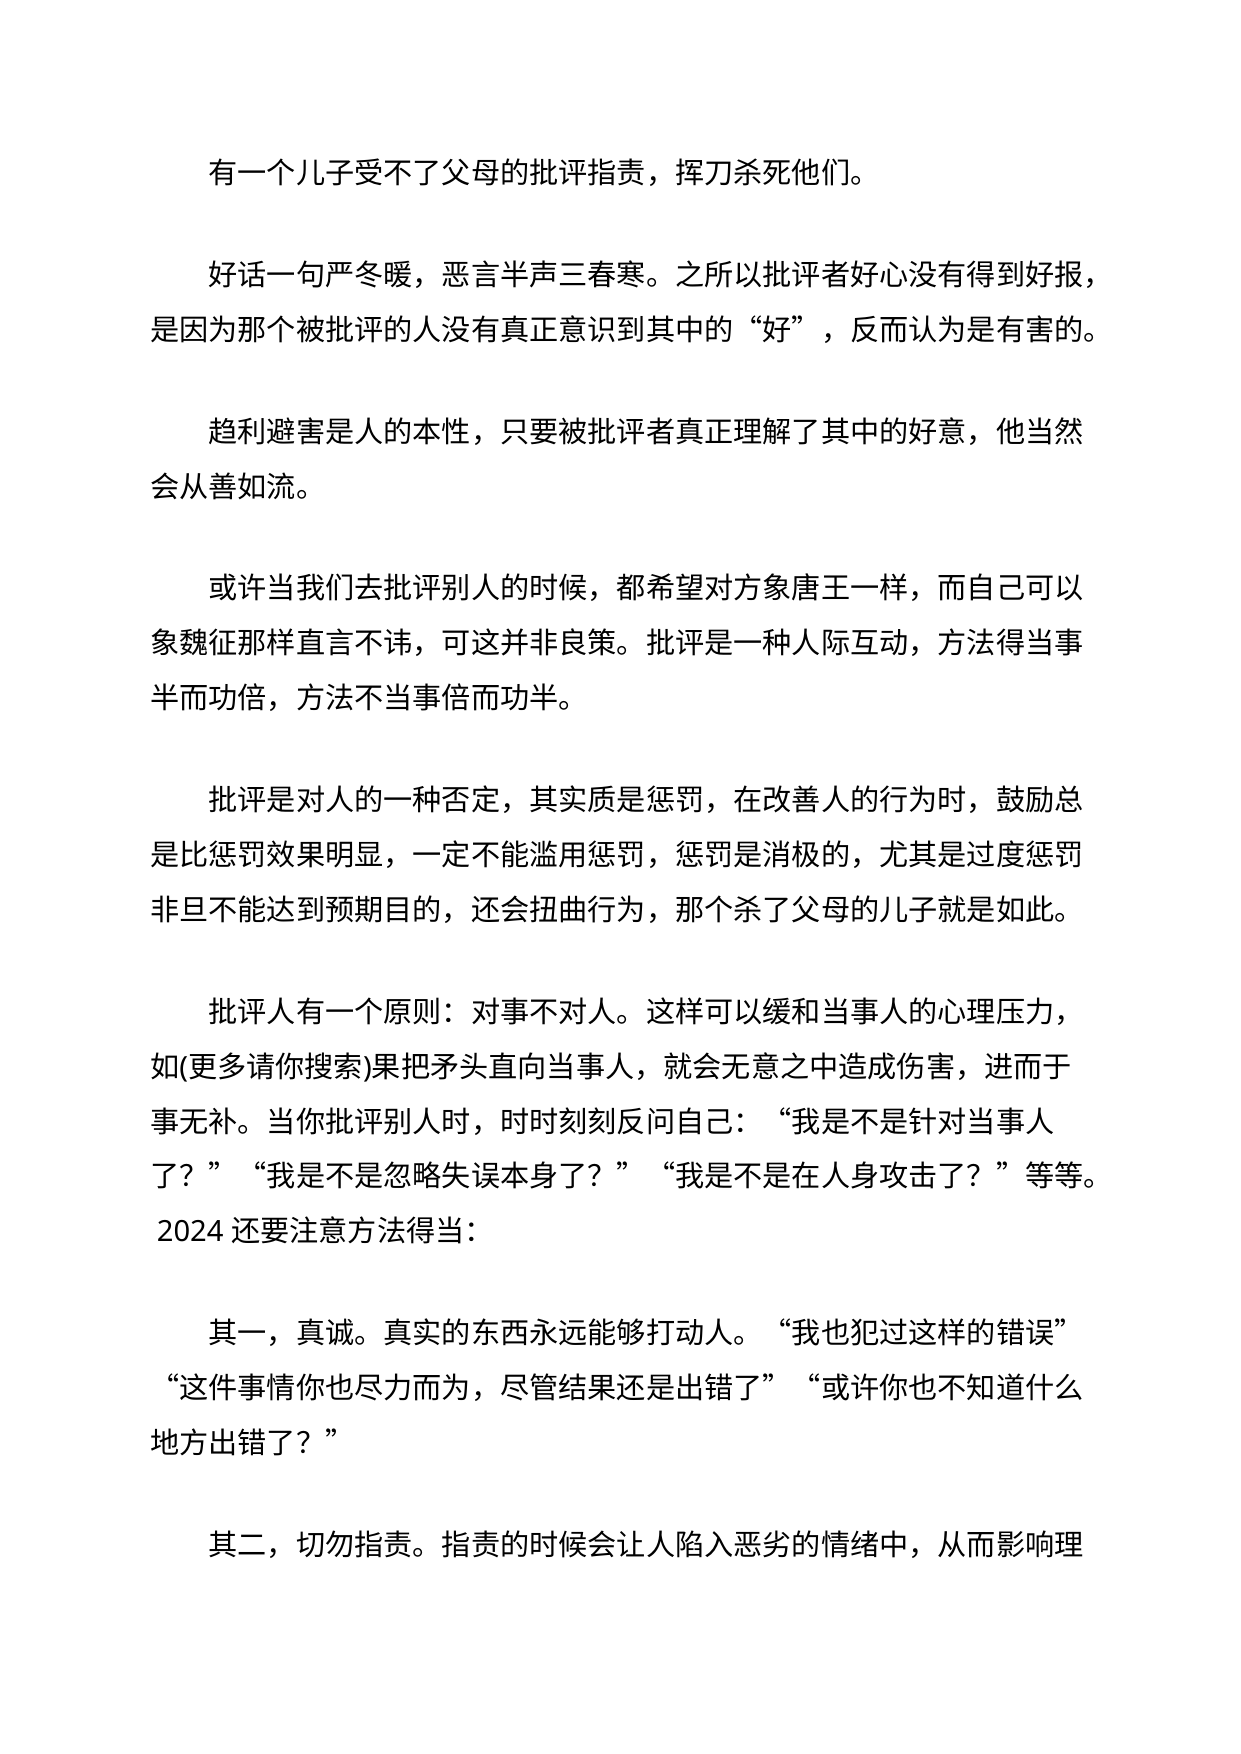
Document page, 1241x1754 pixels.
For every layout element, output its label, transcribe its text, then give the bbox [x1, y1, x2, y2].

text 其一，真诚。真实的东西永远能够打动人。“我也犯过这样的错误”“这件事情你也尽力而为，尽管结果还是出错了”“或许你也不知道什么地方出错了？” [150, 1310, 1090, 1462]
text 好话一句严冬暖，恶言半声三春寒。之所以批评者好心没有得到好报，是因为那个被批评的人没有真正意识到其中的“好”，反而认为是有害的。 [150, 252, 1090, 349]
text 有一个儿子受不了父母的批评指责，挥刀杀死他们。 [150, 150, 1090, 192]
text 趋利避害是人的本性，只要被批评者真正理解了其中的好意，他当然会从善如流。 [150, 408, 1090, 506]
text 批评人有一个原则：对事不对人。这样可以缓和当事人的心理压力，如(更多请你搜索)果把矛头直向当事人，就会无意之中造成伤害，进而于事无补。当你批评别人时，时时刻刻反问自己：“我是不是针对当事人了？”“我是不是忽略失误本身了？”“我是不是在人身攻击了？”等等。 2024 还要注意方法得当： [150, 988, 1090, 1250]
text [150, 1521, 1090, 1564]
text 或许当我们去批评别人的时候，都希望对方象唐王一样，而自己可以象魏征那样直言不讳，可这并非良策。批评是一种人际互动，方法得当事半而功倍，方法不当事倍而功半。 [150, 565, 1090, 717]
text 批评是对人的一种否定，其实质是惩罚，在改善人的行为时，鼓励总是比惩罚效果明显，一定不能滥用惩罚，惩罚是消极的，尤其是过度惩罚非旦不能达到预期目的，还会扭曲行为，那个杀了父母的儿子就是如此。 [150, 777, 1090, 929]
